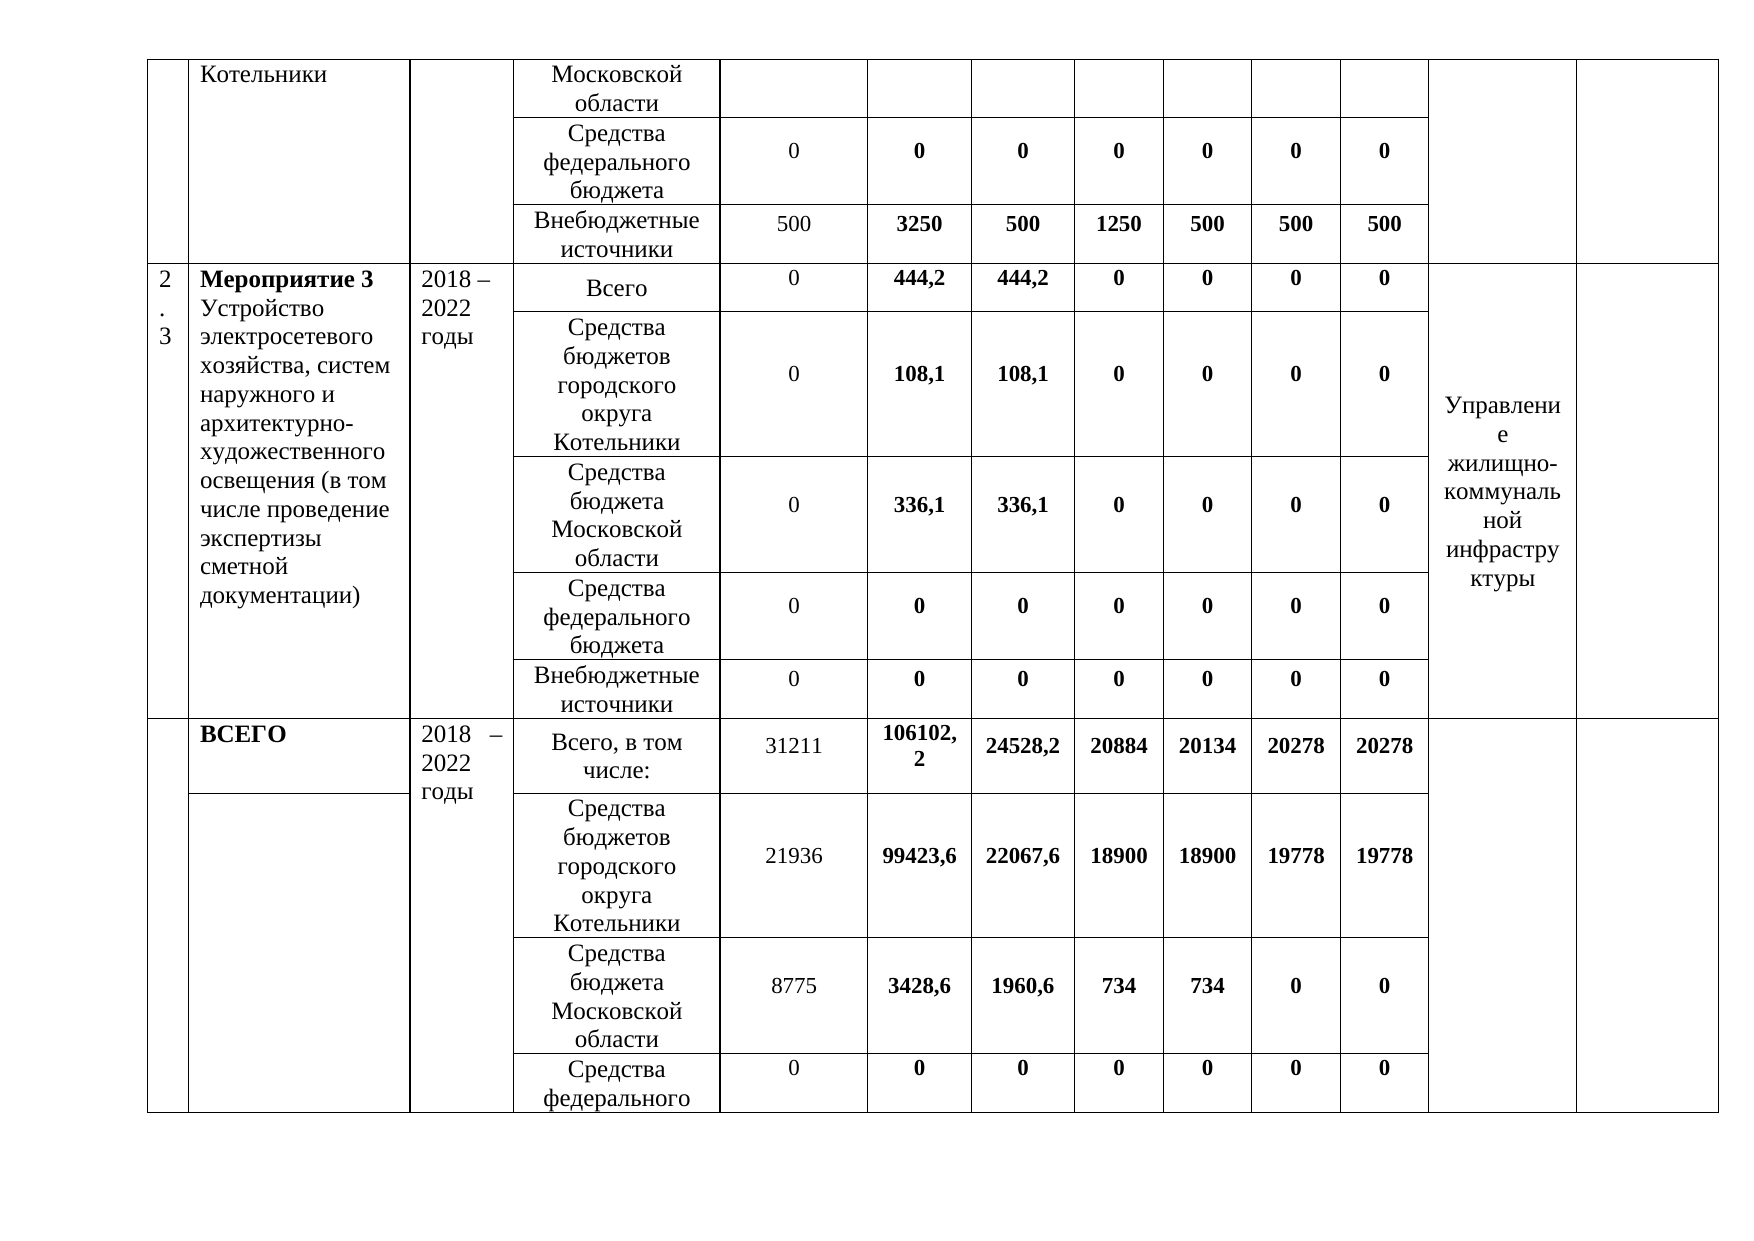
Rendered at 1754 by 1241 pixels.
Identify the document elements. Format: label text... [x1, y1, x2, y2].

table_cell 0 [868, 573, 971, 659]
table_cell Средства бюджета Московской области [514, 938, 719, 1053]
table_cell 0 [1252, 264, 1340, 311]
table_cell 0 [721, 118, 867, 204]
table_cell 18900 [1164, 794, 1251, 937]
table_cell 0 [868, 118, 971, 204]
table_cell 0 [1164, 573, 1251, 659]
table_cell 500 [1341, 205, 1428, 263]
table_cell 0 [868, 60, 971, 117]
table_cell 1960,6 [972, 938, 1074, 1053]
table_cell 0 [868, 660, 971, 718]
table_cell 0 [1164, 264, 1251, 311]
table_cell 0 [972, 60, 1074, 117]
table_cell 0 [1341, 660, 1428, 718]
table_cell 0 [1164, 660, 1251, 718]
table_cell 18900 [1075, 794, 1163, 937]
table_cell 0 [1252, 312, 1340, 456]
table_cell 0 [1075, 118, 1163, 204]
table_cell 0 [1164, 457, 1251, 572]
table_cell Мероприятие 3 Устройство электросетевого хозяйства, систем наружного и архитектурно-художественного освещения (в том числе проведение экспертизы сметной документации) [189, 264, 409, 718]
table_cell 0 [972, 118, 1074, 204]
table_cell 0 [1341, 312, 1428, 456]
table_cell [189, 794, 409, 1112]
table_cell 0 [1341, 1054, 1428, 1112]
table_cell 19778 [1252, 794, 1340, 937]
table_cell 20134 [1164, 719, 1251, 792]
table_cell 3428,6 [868, 938, 971, 1053]
table_cell [148, 719, 188, 1112]
table_cell Внебюджетные источники [514, 660, 719, 718]
table_cell 1250 [1075, 205, 1163, 263]
table_cell 0 [1075, 312, 1163, 456]
table_cell Средства федерального бюджета [514, 573, 719, 659]
table_cell 0 [1252, 573, 1340, 659]
table_cell 0 [1075, 573, 1163, 659]
table_cell 0 [868, 1054, 971, 1112]
table_cell 336,1 [868, 457, 971, 572]
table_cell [514, 312, 719, 456]
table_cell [514, 60, 719, 117]
table_cell ВСЕГО [189, 719, 409, 792]
table_cell 734 [1075, 938, 1163, 1053]
table_cell 500 [721, 205, 867, 263]
table_cell Внебюджетные источники [514, 205, 719, 263]
table_cell 0 [721, 660, 867, 718]
table_cell 0 [1252, 1054, 1340, 1112]
table_cell Всего [514, 264, 719, 311]
table_cell 500 [1164, 205, 1251, 263]
table_cell 0 [1164, 1054, 1251, 1112]
table_cell 0 [721, 312, 867, 456]
table_cell 0 [1341, 264, 1428, 311]
table_cell 19778 [1341, 794, 1428, 937]
table_cell 0 [1252, 938, 1340, 1053]
table_cell 0 [1252, 660, 1340, 718]
table_cell 444,2 [972, 264, 1074, 311]
table_cell 0 [1075, 660, 1163, 718]
table_cell [1577, 719, 1718, 1112]
table_cell 22067,6 [972, 794, 1074, 937]
table_cell 500 [972, 205, 1074, 263]
table_cell 20278 [1341, 719, 1428, 792]
table_cell 2018 – 2022 годы [411, 264, 513, 718]
table_cell 0 [1341, 457, 1428, 572]
table_cell 99423,6 [868, 794, 971, 937]
table_cell 0 [1341, 60, 1428, 117]
table_cell 0 [721, 457, 867, 572]
table_cell 0 [1252, 457, 1340, 572]
table_cell Средства бюджетов городского округа Котельники [514, 794, 719, 937]
table_cell 0 [721, 573, 867, 659]
table_cell 0 [1164, 118, 1251, 204]
table_cell 0 [1341, 118, 1428, 204]
table_cell 2 . 3 [148, 264, 188, 718]
table_cell 0 [972, 1054, 1074, 1112]
table_cell 108,1 [972, 312, 1074, 456]
table_cell 20278 [1252, 719, 1340, 792]
table_cell Всего, в том числе: [514, 719, 719, 792]
table_cell [1577, 264, 1718, 718]
table_cell 20884 [1075, 719, 1163, 792]
table_cell 0 [1164, 60, 1251, 117]
table_cell 734 [1164, 938, 1251, 1053]
table_cell 0 [721, 1054, 867, 1112]
table_cell 0 [1075, 1054, 1163, 1112]
table_cell 0 [972, 660, 1074, 718]
table_cell 0 [1252, 118, 1340, 204]
table_cell [1429, 719, 1576, 1112]
table_cell 2018 – 2022 годы [411, 719, 513, 1112]
table_cell 24528,2 [972, 719, 1074, 792]
table_cell 108,1 [868, 312, 971, 456]
table_cell 0 [721, 264, 867, 311]
table_cell 31211 [721, 719, 867, 792]
table_cell 0 [721, 60, 867, 117]
table_cell 0 [1075, 457, 1163, 572]
table_cell Средства бюджета Московской области [514, 457, 719, 572]
table_cell Средства федерального бюджета [514, 118, 719, 204]
table_cell 500 [1252, 205, 1340, 263]
table_cell 0 [1075, 264, 1163, 311]
table_cell 0 [1341, 573, 1428, 659]
table_cell 21936 [721, 794, 867, 937]
table_cell 0 [1341, 938, 1428, 1053]
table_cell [1429, 264, 1576, 718]
table_cell 0 [1075, 60, 1163, 117]
table_cell 0 [1252, 60, 1340, 117]
table_cell 106102,2 [868, 719, 971, 792]
table_cell 444,2 [868, 264, 971, 311]
table_cell 0 [972, 573, 1074, 659]
table_cell 8775 [721, 938, 867, 1053]
table_cell 336,1 [972, 457, 1074, 572]
table_cell 3250 [868, 205, 971, 263]
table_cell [514, 1054, 719, 1112]
table_cell 0 [1164, 312, 1251, 456]
